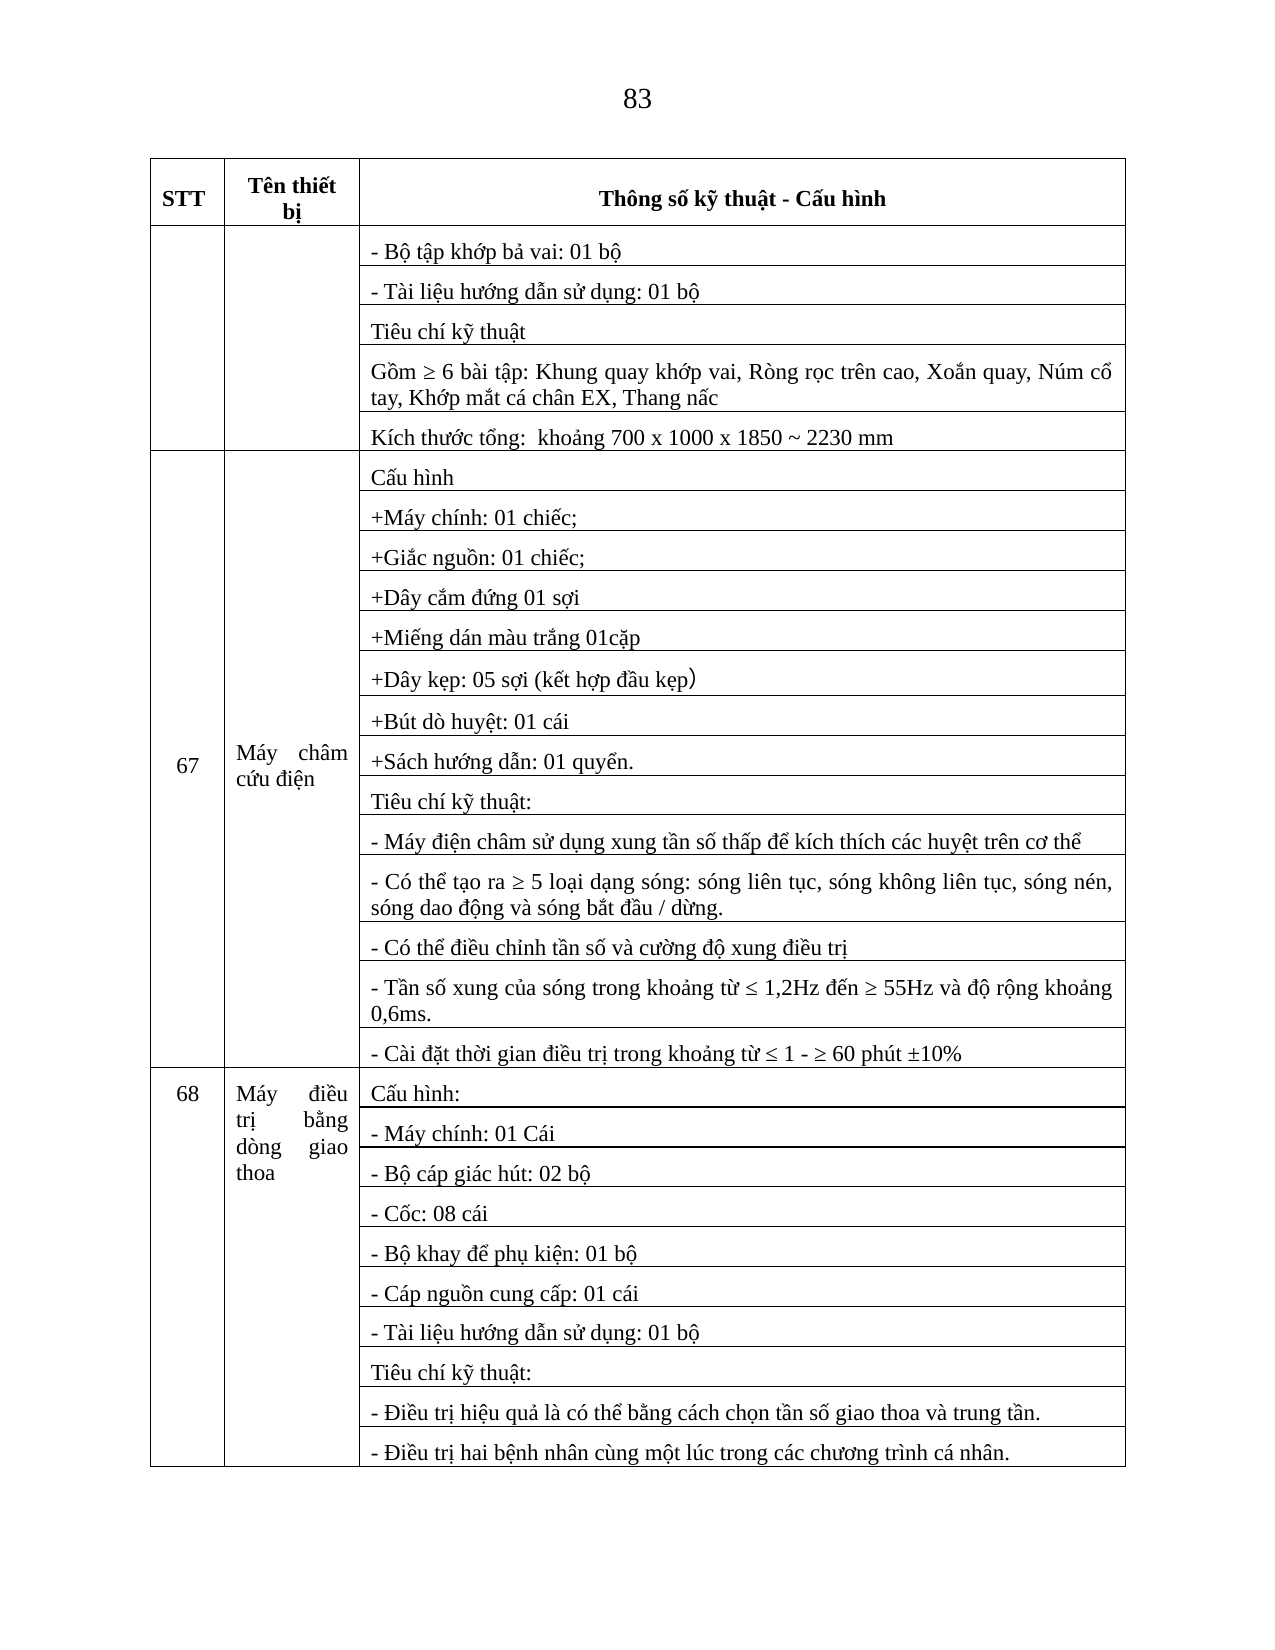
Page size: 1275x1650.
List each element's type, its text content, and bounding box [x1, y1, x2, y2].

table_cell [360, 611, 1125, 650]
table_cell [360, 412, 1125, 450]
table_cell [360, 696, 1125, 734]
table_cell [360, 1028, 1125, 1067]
table_header Thông số kỹ thuật - Cấu hình [360, 159, 1125, 224]
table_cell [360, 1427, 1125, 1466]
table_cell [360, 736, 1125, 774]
table_header Tên thiết bị [225, 159, 359, 224]
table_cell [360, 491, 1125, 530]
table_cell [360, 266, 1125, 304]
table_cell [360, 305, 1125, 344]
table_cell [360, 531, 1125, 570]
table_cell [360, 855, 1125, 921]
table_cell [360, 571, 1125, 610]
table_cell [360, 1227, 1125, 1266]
table_header STT [151, 159, 224, 224]
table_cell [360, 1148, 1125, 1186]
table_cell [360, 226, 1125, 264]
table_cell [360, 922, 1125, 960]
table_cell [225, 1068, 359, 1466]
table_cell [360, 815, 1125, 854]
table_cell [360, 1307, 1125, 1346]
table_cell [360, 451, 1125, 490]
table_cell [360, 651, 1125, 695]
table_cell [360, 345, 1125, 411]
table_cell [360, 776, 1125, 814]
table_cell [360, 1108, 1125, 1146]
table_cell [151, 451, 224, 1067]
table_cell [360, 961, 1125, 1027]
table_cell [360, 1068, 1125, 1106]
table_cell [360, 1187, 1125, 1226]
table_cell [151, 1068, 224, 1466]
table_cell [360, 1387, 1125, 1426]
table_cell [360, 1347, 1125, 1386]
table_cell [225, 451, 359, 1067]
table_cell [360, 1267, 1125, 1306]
